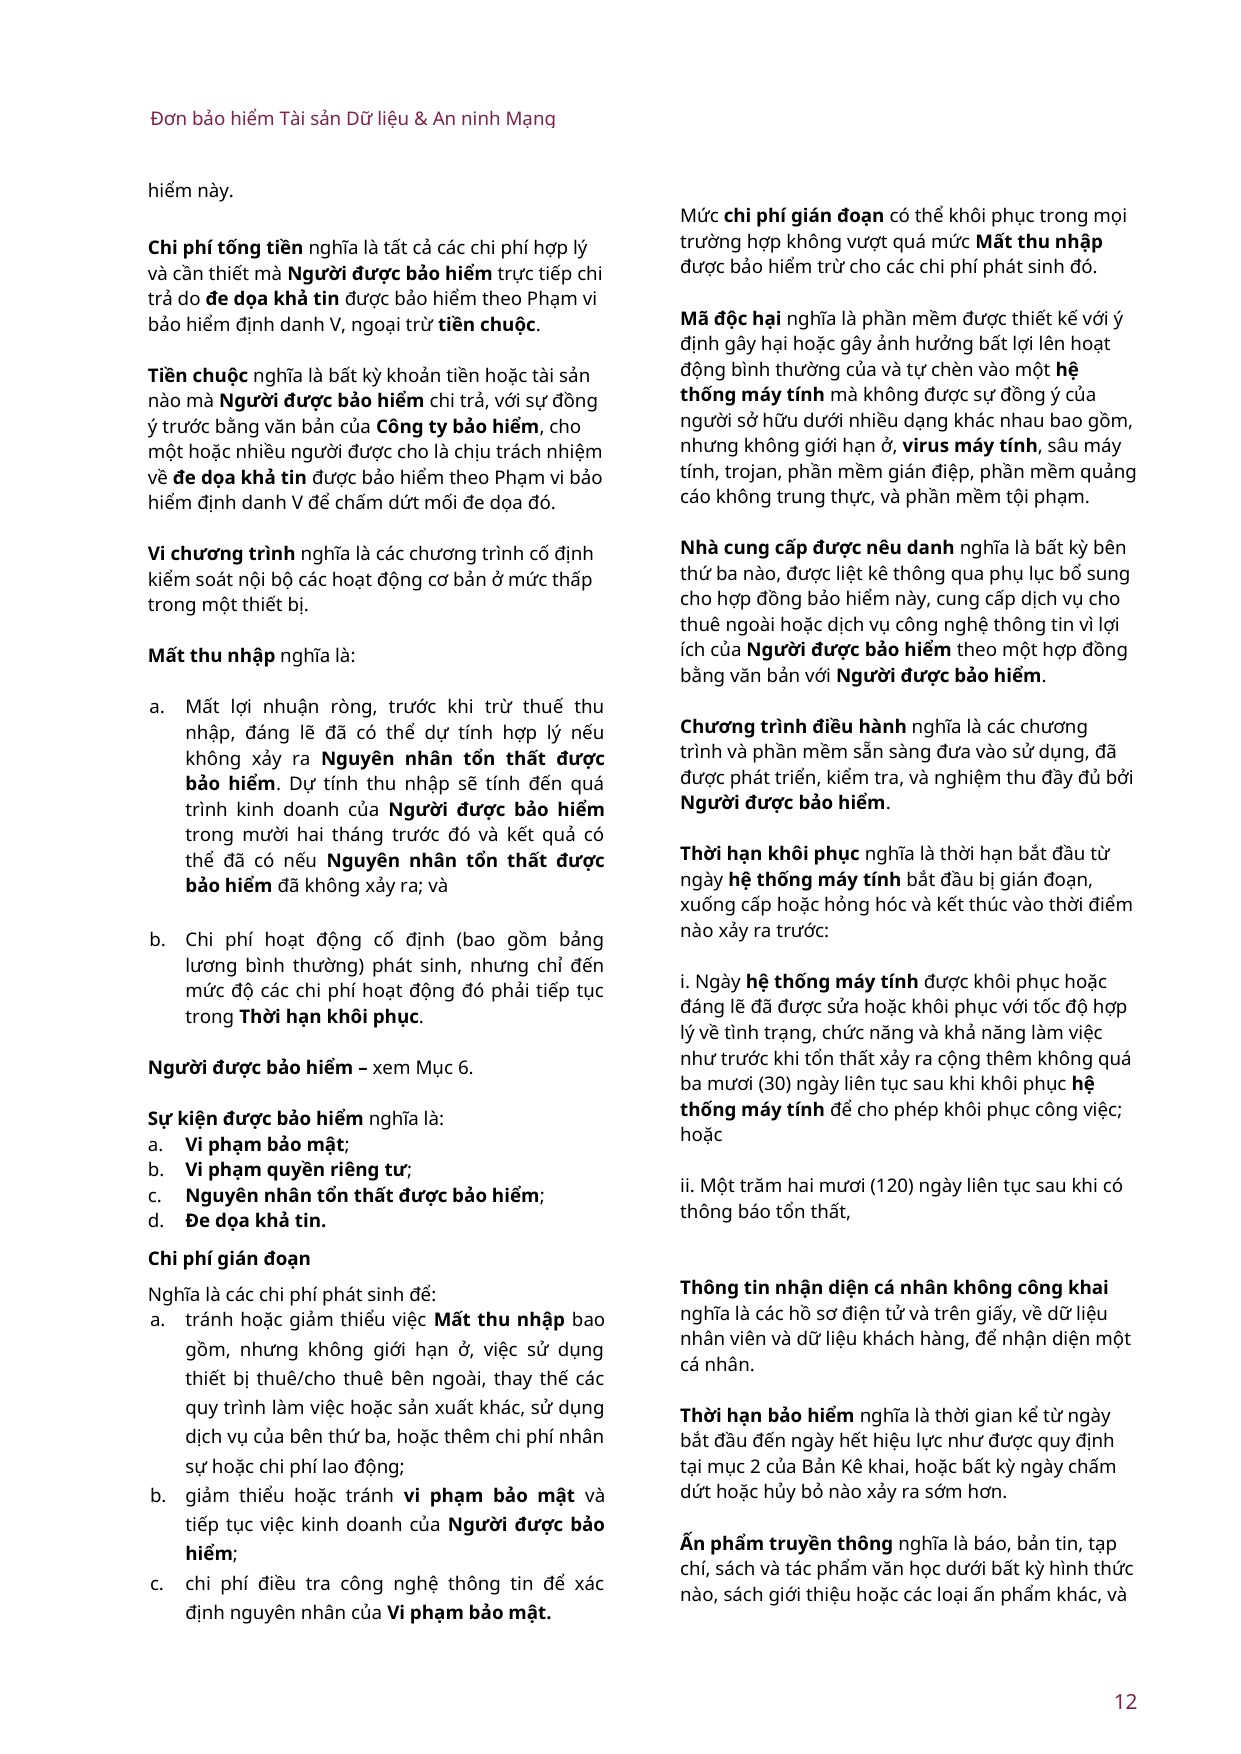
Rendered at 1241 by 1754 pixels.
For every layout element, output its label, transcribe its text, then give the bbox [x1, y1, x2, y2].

list Nguyên nhân tổn thất được bảo hiểm; [148, 1182, 603, 1207]
subtitle i. Ngày hệ thống máy tính được khôi phục hoặc đáng lẽ đã được sửa hoặc khôi phục với tốc độ hợp lý về tình trạng, chức năng và khả năng làm việc như trước khi tổn thất xảy ra cộng thêm không quá ba mươi (30) ngày liên tục sau khi khôi phục hệ thống máy tính để cho phép khôi phục công việc; hoặc [680, 968, 1137, 1147]
text Mức chi phí gián đoạn có thể khôi phục trong mọi trường hợp không vượt quá mức Mất thu nhập được bảo hiểm trừ cho các chi phí phát sinh đó. [680, 203, 1137, 279]
list Vi phạm bảo mật; [148, 1131, 603, 1156]
list chi phí điều tra công nghệ thông tin để xác định nguyên nhân của Vi phạm bảo mật. [150, 1570, 605, 1625]
text Sự kiện được bảo hiểm nghĩa là: [148, 1105, 603, 1131]
list Đe dọa khả tin. [148, 1207, 603, 1233]
text Thời hạn bảo hiểm nghĩa là thời gian kể từ ngày bắt đầu đến ngày hết hiệu lực như được quy định tại mục 2 của Bản Kê khai, hoặc bất kỳ ngày chấm dứt hoặc hủy bỏ nào xảy ra sớm hơn. [680, 1402, 1135, 1504]
list tránh hoặc giảm thiểu việc Mất thu nhập bao gồm, nhưng không giới hạn ở, việc sử dụng thiết bị thuê/cho thuê bên ngoài, thay thế các quy trình làm việc hoặc sản xuất khác, sử dụng dịch vụ của bên thứ ba, hoặc thêm chi phí nhân sự hoặc chi phí lao động; [150, 1307, 605, 1478]
subtitle Mất lợi nhuận ròng, trước khi trừ thuế thu nhập, đáng lẽ đã có thể dự tính hợp lý nếu không xảy ra Nguyên nhân tổn thất được bảo hiểm. Dự tính thu nhập sẽ tính đến quá trình kinh doanh của Người được bảo hiểm trong mười hai tháng trước đó và kết quả có thể đã có nếu Nguyên nhân tổn thất được bảo hiểm đã không xảy ra; và [149, 694, 605, 898]
text Nghĩa là các chi phí phát sinh để: [148, 1281, 605, 1307]
text Người được bảo hiểm – xem Mục 6. [148, 1054, 603, 1080]
text Mất thu nhập nghĩa là: [148, 643, 605, 668]
list Vi phạm quyền riêng tư; [148, 1156, 603, 1182]
text ii. Một trăm hai mươi (120) ngày liên tục sau khi có thông báo tổn thất, [680, 1172, 1137, 1223]
text Vi chương trình nghĩa là các chương trình cố định kiểm soát nội bộ các hoạt động cơ bản ở mức thấp trong một thiết bị. [148, 541, 605, 617]
subtitle Chi phí hoạt động cố định (bao gồm bảng lương bình thường) phát sinh, nhưng chỉ đến mức độ các chi phí hoạt động đó phải tiếp tục trong Thời hạn khôi phục. [149, 927, 605, 1029]
text Chi phí tống tiền nghĩa là tất cả các chi phí hợp lý và cần thiết mà Người được bảo hiểm trực tiếp chi trả do đe dọa khả tin được bảo hiểm theo Phạm vi bảo hiểm định danh V, ngoại trừ tiền chuộc. [148, 234, 603, 337]
text Mã độc hại nghĩa là phần mềm được thiết kế với ý định gây hại hoặc gây ảnh hưởng bất lợi lên hoạt động bình thường của và tự chèn vào một hệ thống máy tính mà không được sự đồng ý của người sở hữu dưới nhiều dạng khác nhau bao gồm, nhưng không giới hạn ở, virus máy tính, sâu máy tính, trojan, phần mềm gián điệp, phần mềm quảng cáo không trung thực, và phần mềm tội phạm. [680, 305, 1137, 509]
subtitle Chi phí gián đoạn [148, 1246, 605, 1271]
text Chương trình điều hành nghĩa là các chương trình và phần mềm sẵn sàng đưa vào sử dụng, đã được phát triển, kiểm tra, và nghiệm thu đầy đủ bởi Người được bảo hiểm. [680, 713, 1135, 815]
text Thời hạn khôi phục nghĩa là thời hạn bắt đầu từ ngày hệ thống máy tính bắt đầu bị gián đoạn, xuống cấp hoặc hỏng hóc và kết thúc vào thời điểm nào xảy ra trước: [680, 841, 1135, 943]
text Thông tin nhận diện cá nhân không công khai nghĩa là các hồ sơ điện tử và trên giấy, về dữ liệu nhân viên và dữ liệu khách hàng, để nhận diện một cá nhân. [680, 1274, 1137, 1377]
list giảm thiểu hoặc tránh vi phạm bảo mật và tiếp tục việc kinh doanh của Người được bảo hiểm; [150, 1482, 605, 1566]
text Tiền chuộc nghĩa là bất kỳ khoản tiền hoặc tài sản nào mà Người được bảo hiểm chi trả, với sự đồng ý trước bằng văn bản của Công ty bảo hiểm, cho một hoặc nhiều người được cho là chịu trách nhiệm về đe dọa khả tin được bảo hiểm theo Phạm vi bảo hiểm định danh V để chấm dứt mối đe dọa đó. [148, 362, 605, 515]
text Nhà cung cấp được nêu danh nghĩa là bất kỳ bên thứ ba nào, được liệt kê thông qua phụ lục bổ sung cho hợp đồng bảo hiểm này, cung cấp dịch vụ cho thuê ngoài hoặc dịch vụ công nghệ thông tin vì lợi ích của Người được bảo hiểm theo một hợp đồng bằng văn bản với Người được bảo hiểm. [680, 534, 1135, 688]
